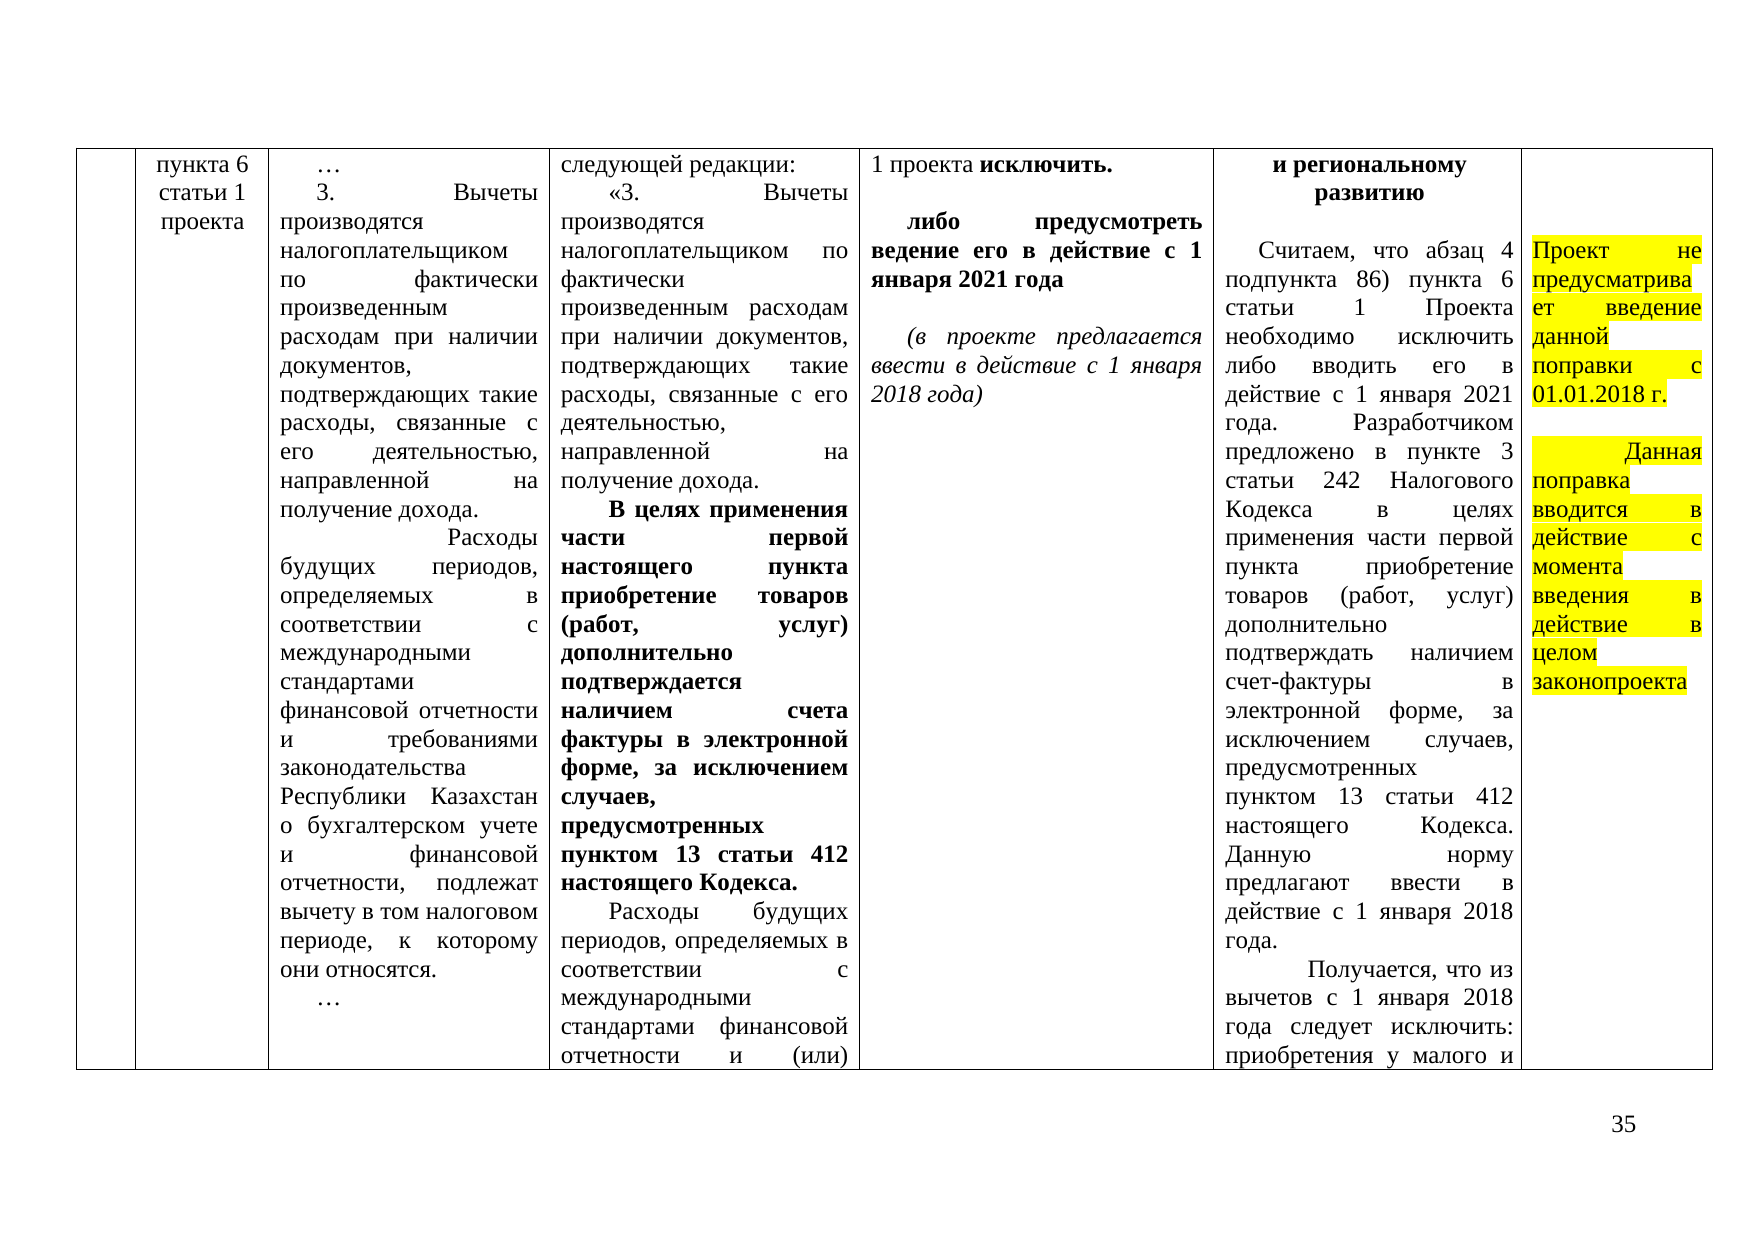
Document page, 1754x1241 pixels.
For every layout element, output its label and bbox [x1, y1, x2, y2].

table_cell [550, 149, 859, 1069]
table_cell [860, 149, 1213, 1069]
table_cell [1214, 149, 1521, 1069]
table_cell [1522, 149, 1712, 1069]
table_cell [269, 149, 549, 1069]
table_cell [77, 149, 135, 1069]
table_cell [136, 149, 268, 1069]
